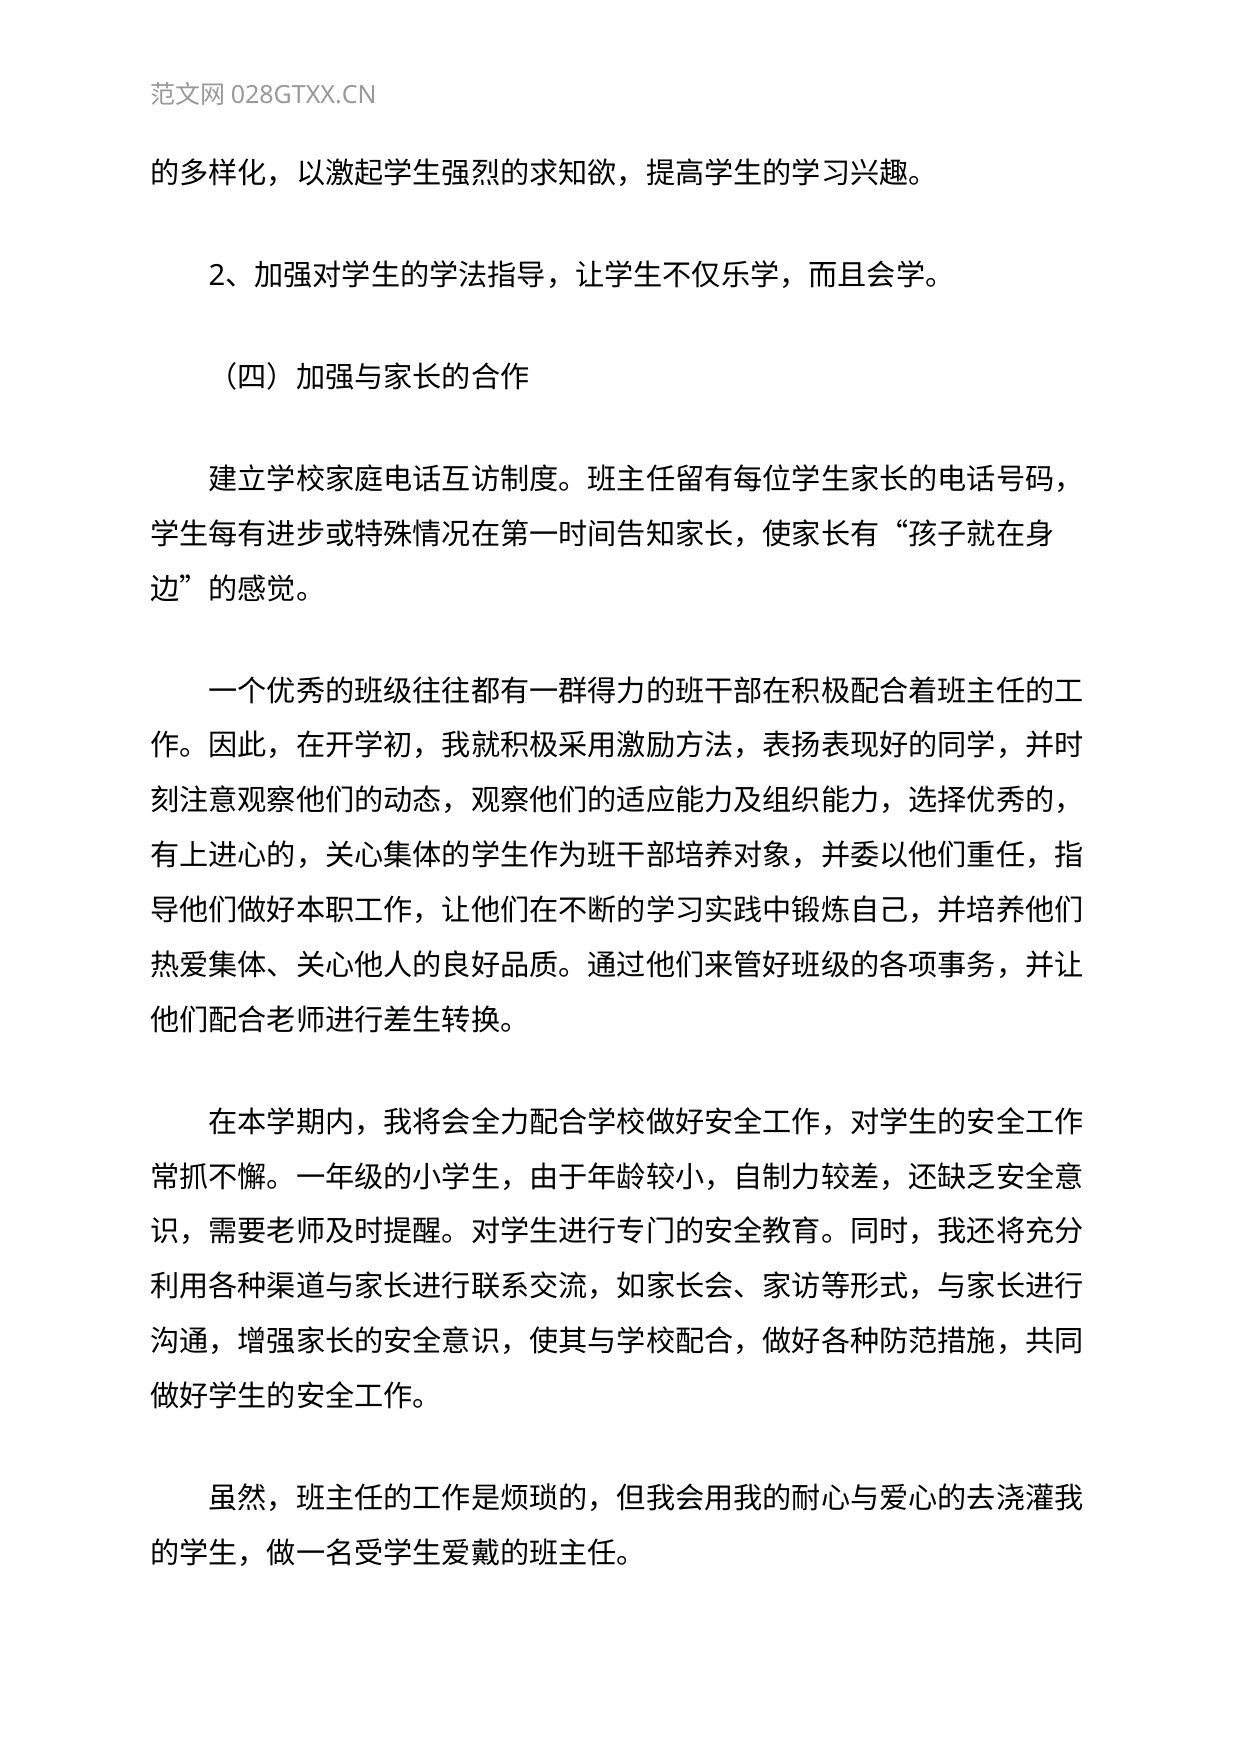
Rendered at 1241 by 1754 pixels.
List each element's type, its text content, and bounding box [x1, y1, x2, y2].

text 2、加强对学生的学法指导，让学生不仅乐学，而且会学。 [150, 252, 1090, 294]
text 一个优秀的班级往往都有一群得力的班干部在积极配合着班主任的工作。因此，在开学初，我就积极采用激励方法，表扬表现好的同学，并时刻注意观察他们的动态，观察他们的适应能力及组织能力，选择优秀的，有上进心的，关心集体的学生作为班干部培养对象，并委以他们重任，指导他们做好本职工作，让他们在不断的学习实践中锻炼自己，并培养他们热爱集体、关心他人的良好品质。通过他们来管好班级的各项事务，并让他们配合老师进行差生转换。 [150, 667, 1090, 1039]
text 在本学期内，我将会全力配合学校做好安全工作，对学生的安全工作常抓不懈。一年级的小学生，由于年龄较小，自制力较差，还缺乏安全意识，需要老师及时提醒。对学生进行专门的安全教育。同时，我还将充分利用各种渠道与家长进行联系交流，如家长会、家访等形式，与家长进行沟通，增强家长的安全意识，使其与学校配合，做好各种防范措施，共同做好学生的安全工作。 [150, 1098, 1090, 1415]
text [150, 150, 1090, 192]
text （四）加强与家长的合作 [150, 354, 1090, 396]
text 建立学校家庭电话互访制度。班主任留有每位学生家长的电话号码，学生每有进步或特殊情况在第一时间告知家长，使家长有“孩子就在身边”的感觉。 [150, 456, 1090, 608]
text 虽然，班主任的工作是烦琐的，但我会用我的耐心与爱心的去浇灌我的学生，做一名受学生爱戴的班主任。 [150, 1474, 1090, 1572]
